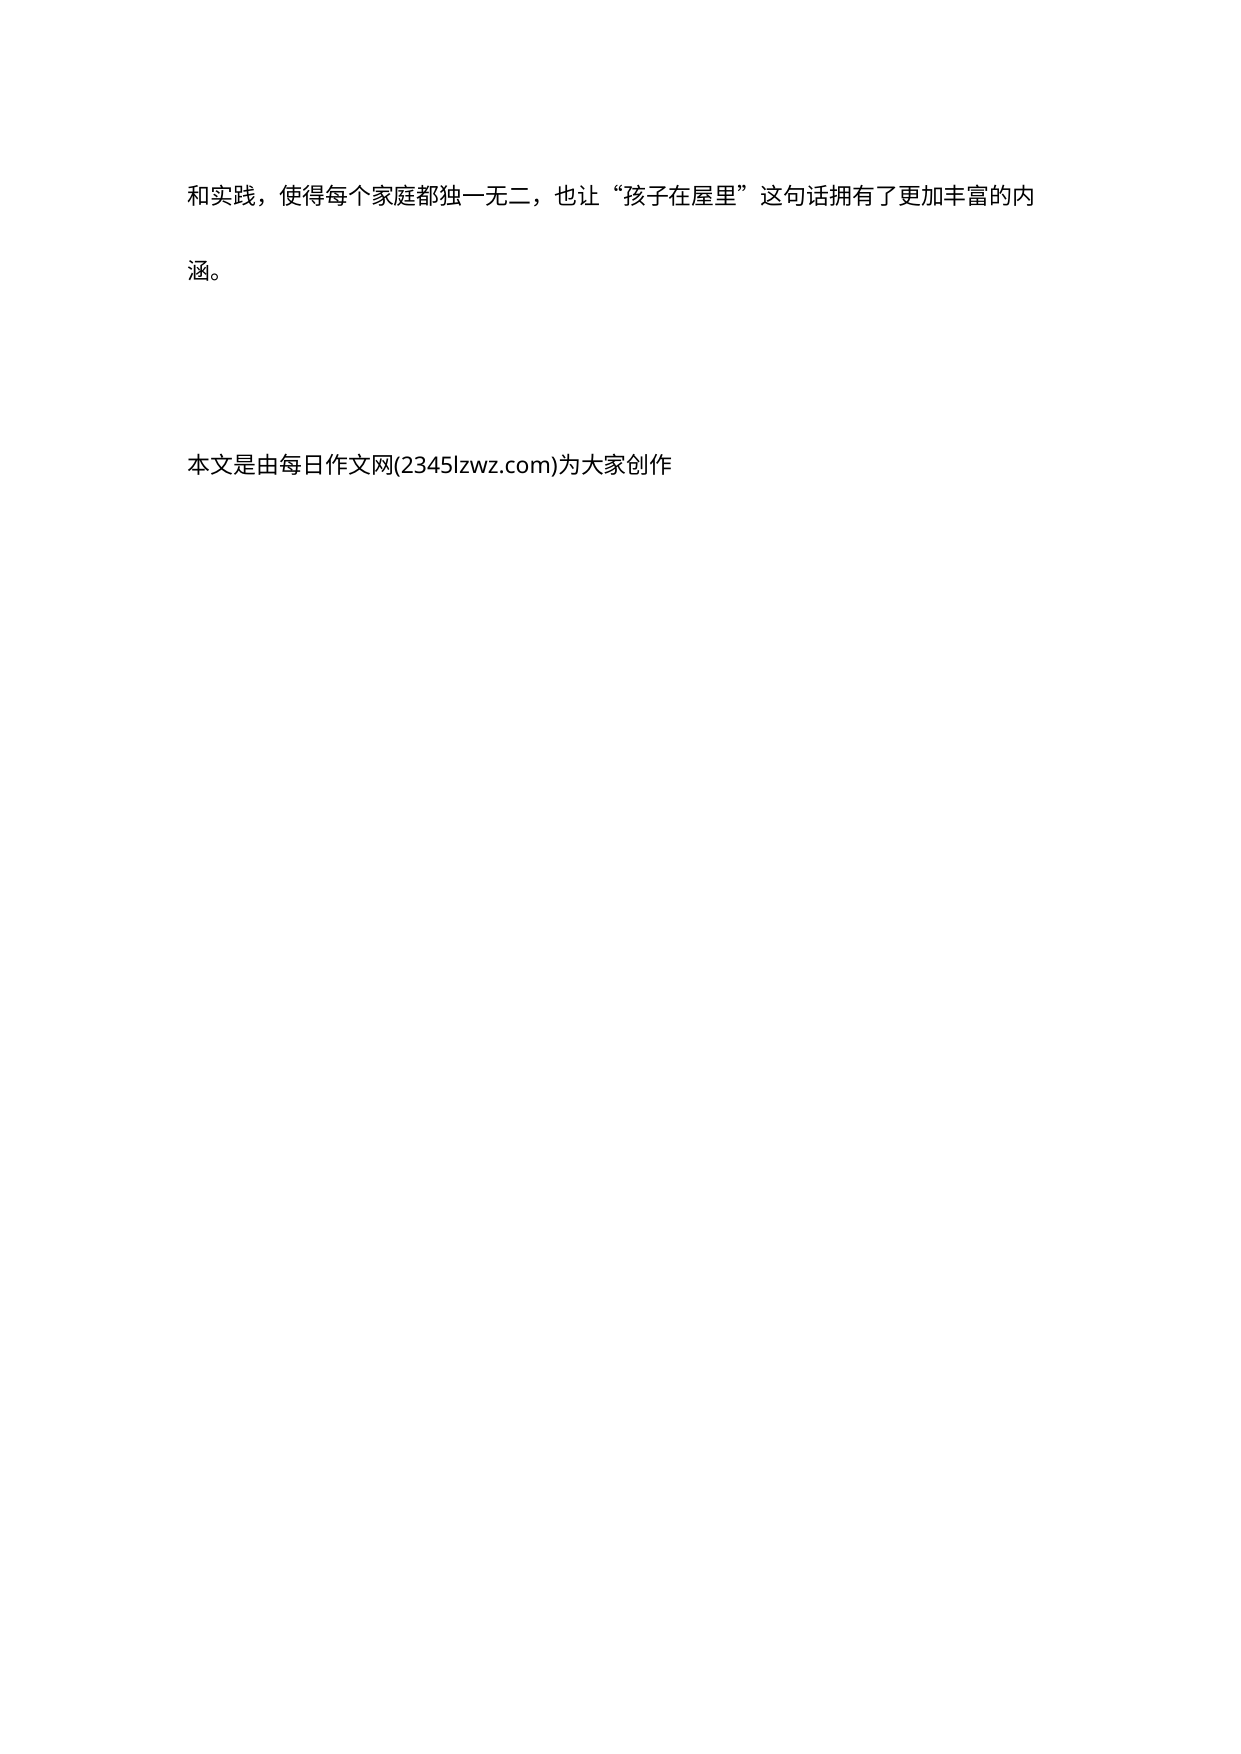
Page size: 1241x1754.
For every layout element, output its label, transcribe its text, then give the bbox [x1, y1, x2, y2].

text 本文是由每日作文网(2345lzwz.com)为大家创作 [187, 431, 1053, 496]
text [187, 162, 1053, 302]
